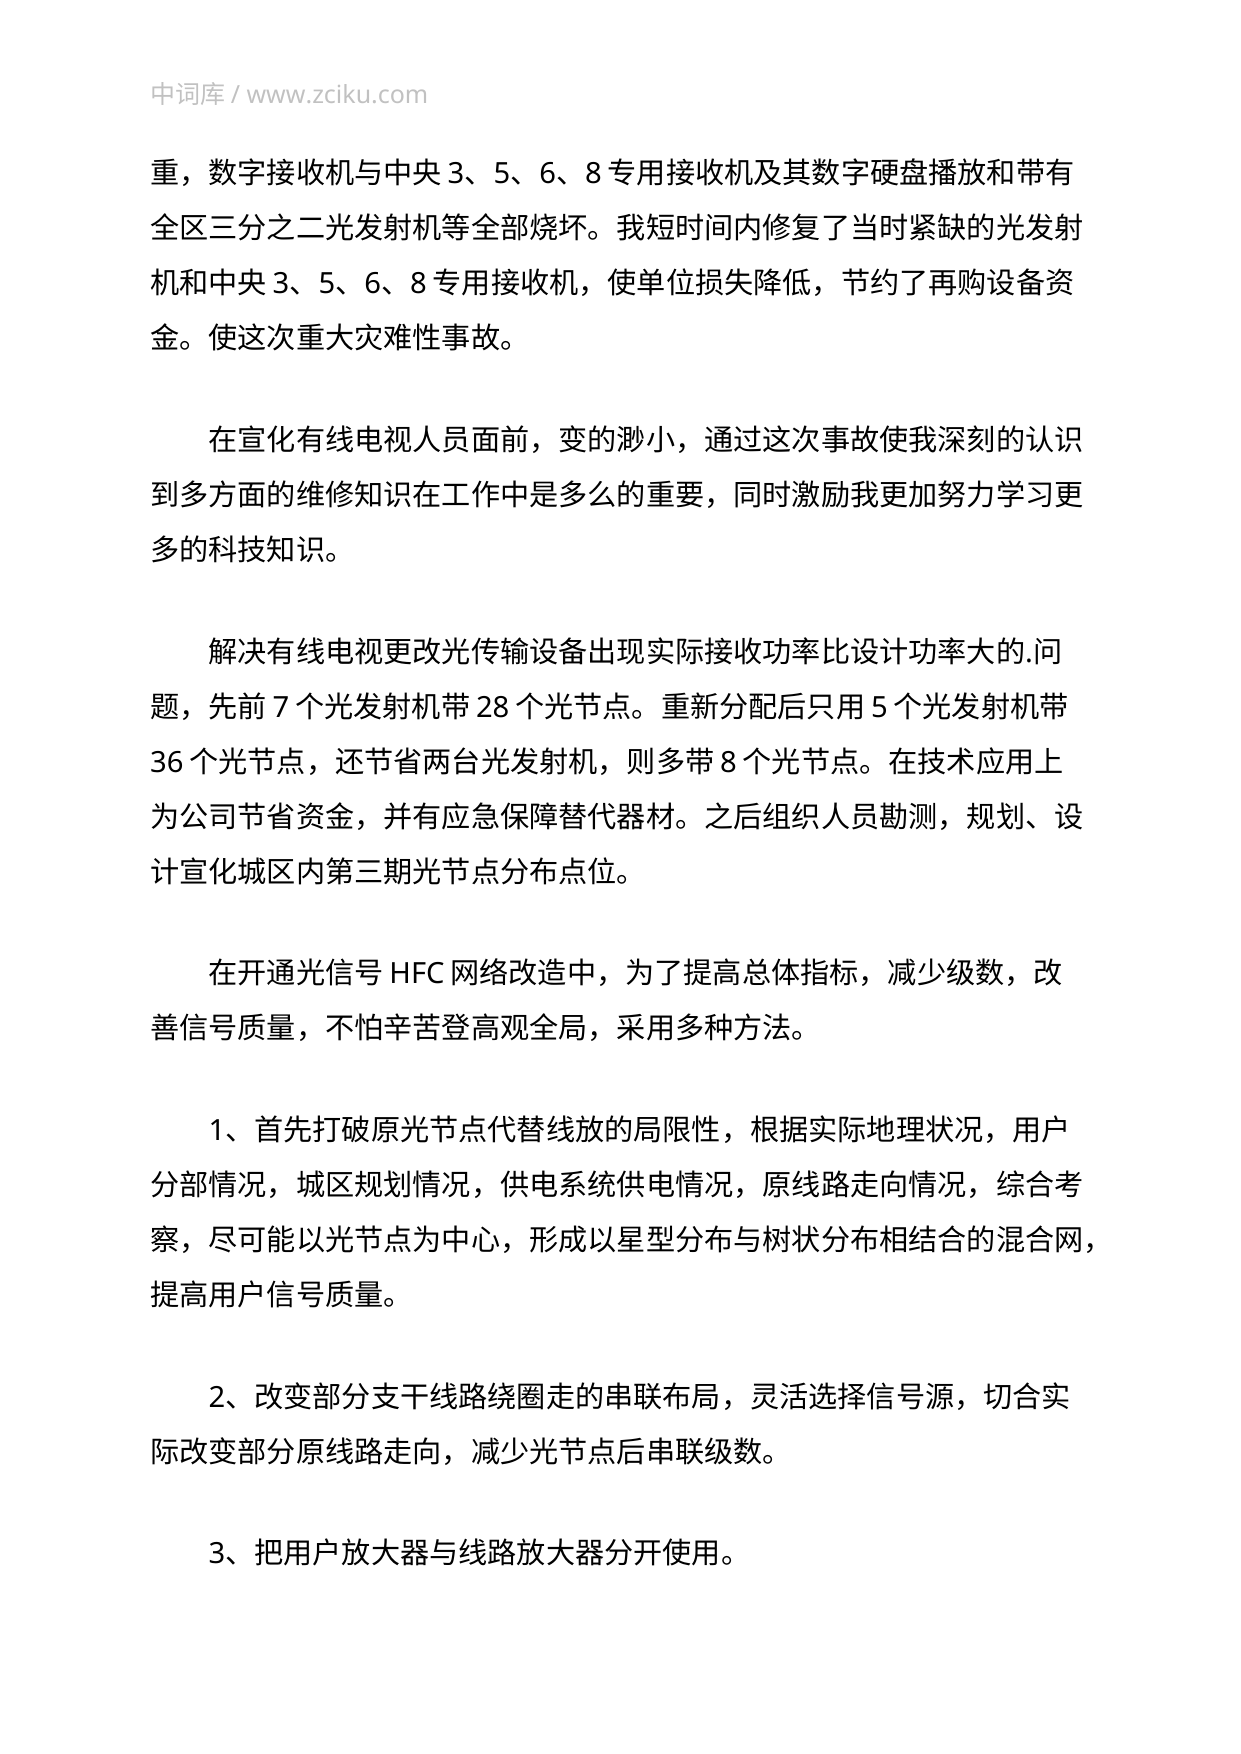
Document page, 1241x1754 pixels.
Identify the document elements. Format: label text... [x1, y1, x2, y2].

text 在开通光信号HFC网络改造中，为了提高总体指标，减少级数，改善信号质量，不怕辛苦登高观全局，采用多种方法。 [150, 950, 1090, 1047]
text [150, 150, 1090, 357]
text 1、首先打破原光节点代替线放的局限性，根据实际地理状况，用户分部情况，城区规划情况，供电系统供电情况，原线路走向情况，综合考察，尽可能以光节点为中心，形成以星型分布与树状分布相结合的混合网，提高用户信号质量。 [150, 1107, 1090, 1314]
text 在宣化有线电视人员面前，变的渺小，通过这次事故使我深刻的认识到多方面的维修知识在工作中是多么的重要，同时激励我更加努力学习更多的科技知识。 [150, 417, 1090, 569]
text 3、把用户放大器与线路放大器分开使用。 [150, 1530, 1090, 1572]
text 解决有线电视更改光传输设备出现实际接收功率比设计功率大的.问题，先前7个光发射机带28个光节点。重新分配后只用5个光发射机带36个光节点，还节省两台光发射机，则多带8个光节点。在技术应用上为公司节省资金，并有应急保障替代器材。之后组织人员勘测，规划、设计宣化城区内第三期光节点分布点位。 [150, 628, 1090, 890]
text 2、改变部分支干线路绕圈走的串联布局，灵活选择信号源，切合实际改变部分原线路走向，减少光节点后串联级数。 [150, 1373, 1090, 1471]
